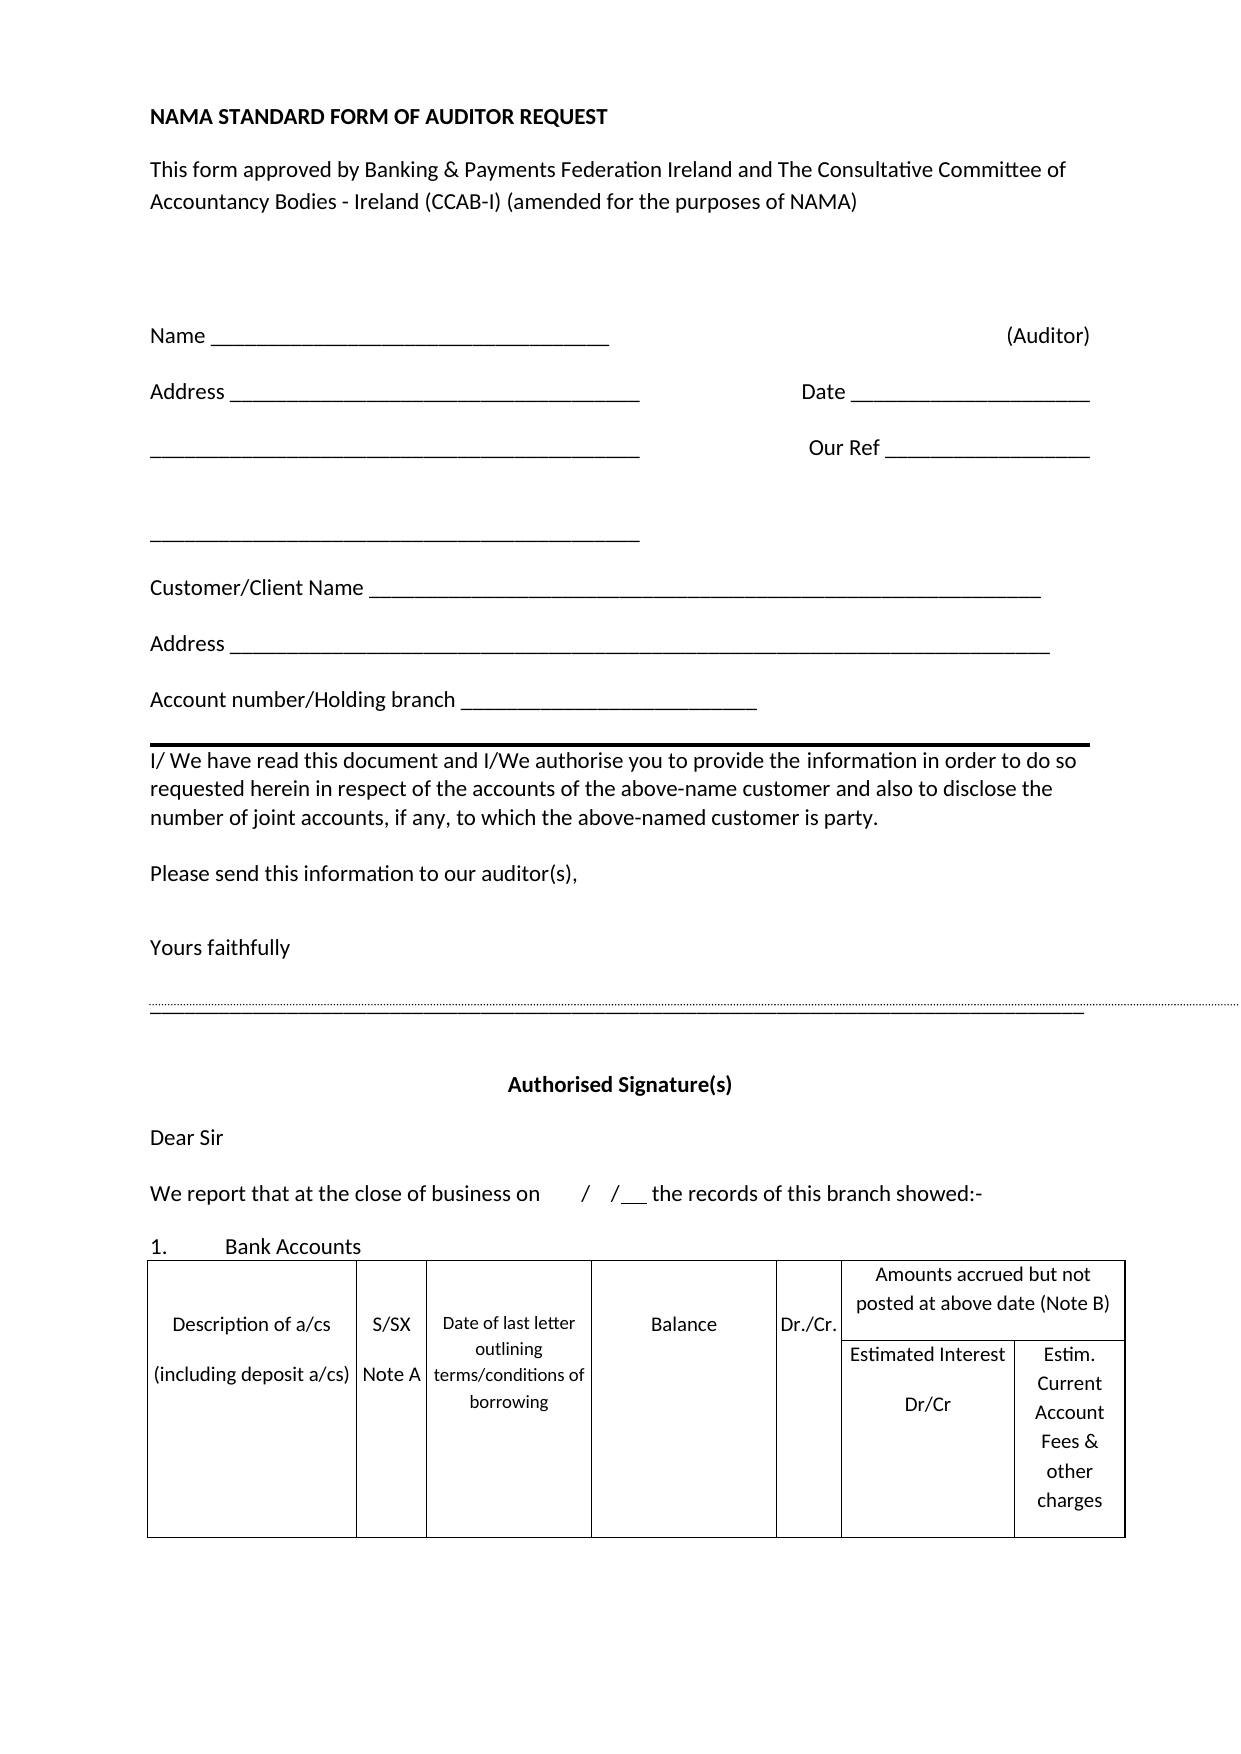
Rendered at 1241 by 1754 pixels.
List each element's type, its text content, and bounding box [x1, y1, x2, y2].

table_header Balance [592, 1261, 776, 1537]
text We report that at the close of business on / / the records of this branch showed:- [150, 1179, 1090, 1207]
text Customer/Client Name ___________________________________________________________ [150, 573, 1090, 601]
list Bank Accounts [150, 1232, 1090, 1260]
table_header Date of last letter outlining terms/conditions of borrowing [427, 1261, 591, 1537]
text Authorised Signature(s) [150, 1070, 1090, 1098]
text Address ________________________________________________________________________ [150, 629, 1090, 657]
text Name ___________________________________ (Auditor) [150, 321, 1090, 349]
text This form approved by Banking & Payments Federation Ireland and The Consultative Committee of Accountancy Bodies - Ireland (CCAB-I) (amended for the purposes of NAMA) [150, 155, 1090, 215]
text Dear Sir [150, 1123, 1090, 1151]
table_cell Estim. Current Account Fees & other charges [1015, 1341, 1124, 1537]
text NAMA STANDARD FORM OF AUDITOR REQUEST [150, 102, 1090, 130]
text Address ____________________________________ Date _____________________ [150, 377, 1090, 405]
text ___________________________________________ [150, 517, 1090, 545]
text Yours faithfully [150, 933, 1090, 961]
text Account number/Holding branch __________________________ [150, 685, 1090, 713]
text ___________________________________________ Our Ref __________________ [150, 433, 1090, 489]
text I/ We have read this document and I/We authorise you to provide the information in order to do so requested herein in respect of the accounts of the above-name customer and also to disclose the number of joint accounts, if any, to which the above-named customer is party. [150, 747, 1090, 831]
table_cell Estimated Interest Dr/Cr [842, 1341, 1014, 1537]
table_header S/SX Note A [357, 1261, 426, 1537]
table_header Amounts accrued but not posted at above date (Note B) [842, 1261, 1124, 1340]
text __________________________________________________________________________________ [150, 989, 1090, 1017]
text Please send this information to our auditor(s), [150, 859, 1090, 887]
table_header Description of a/cs (including deposit a/cs) [148, 1261, 356, 1537]
table_header Dr./Cr. [777, 1261, 841, 1537]
